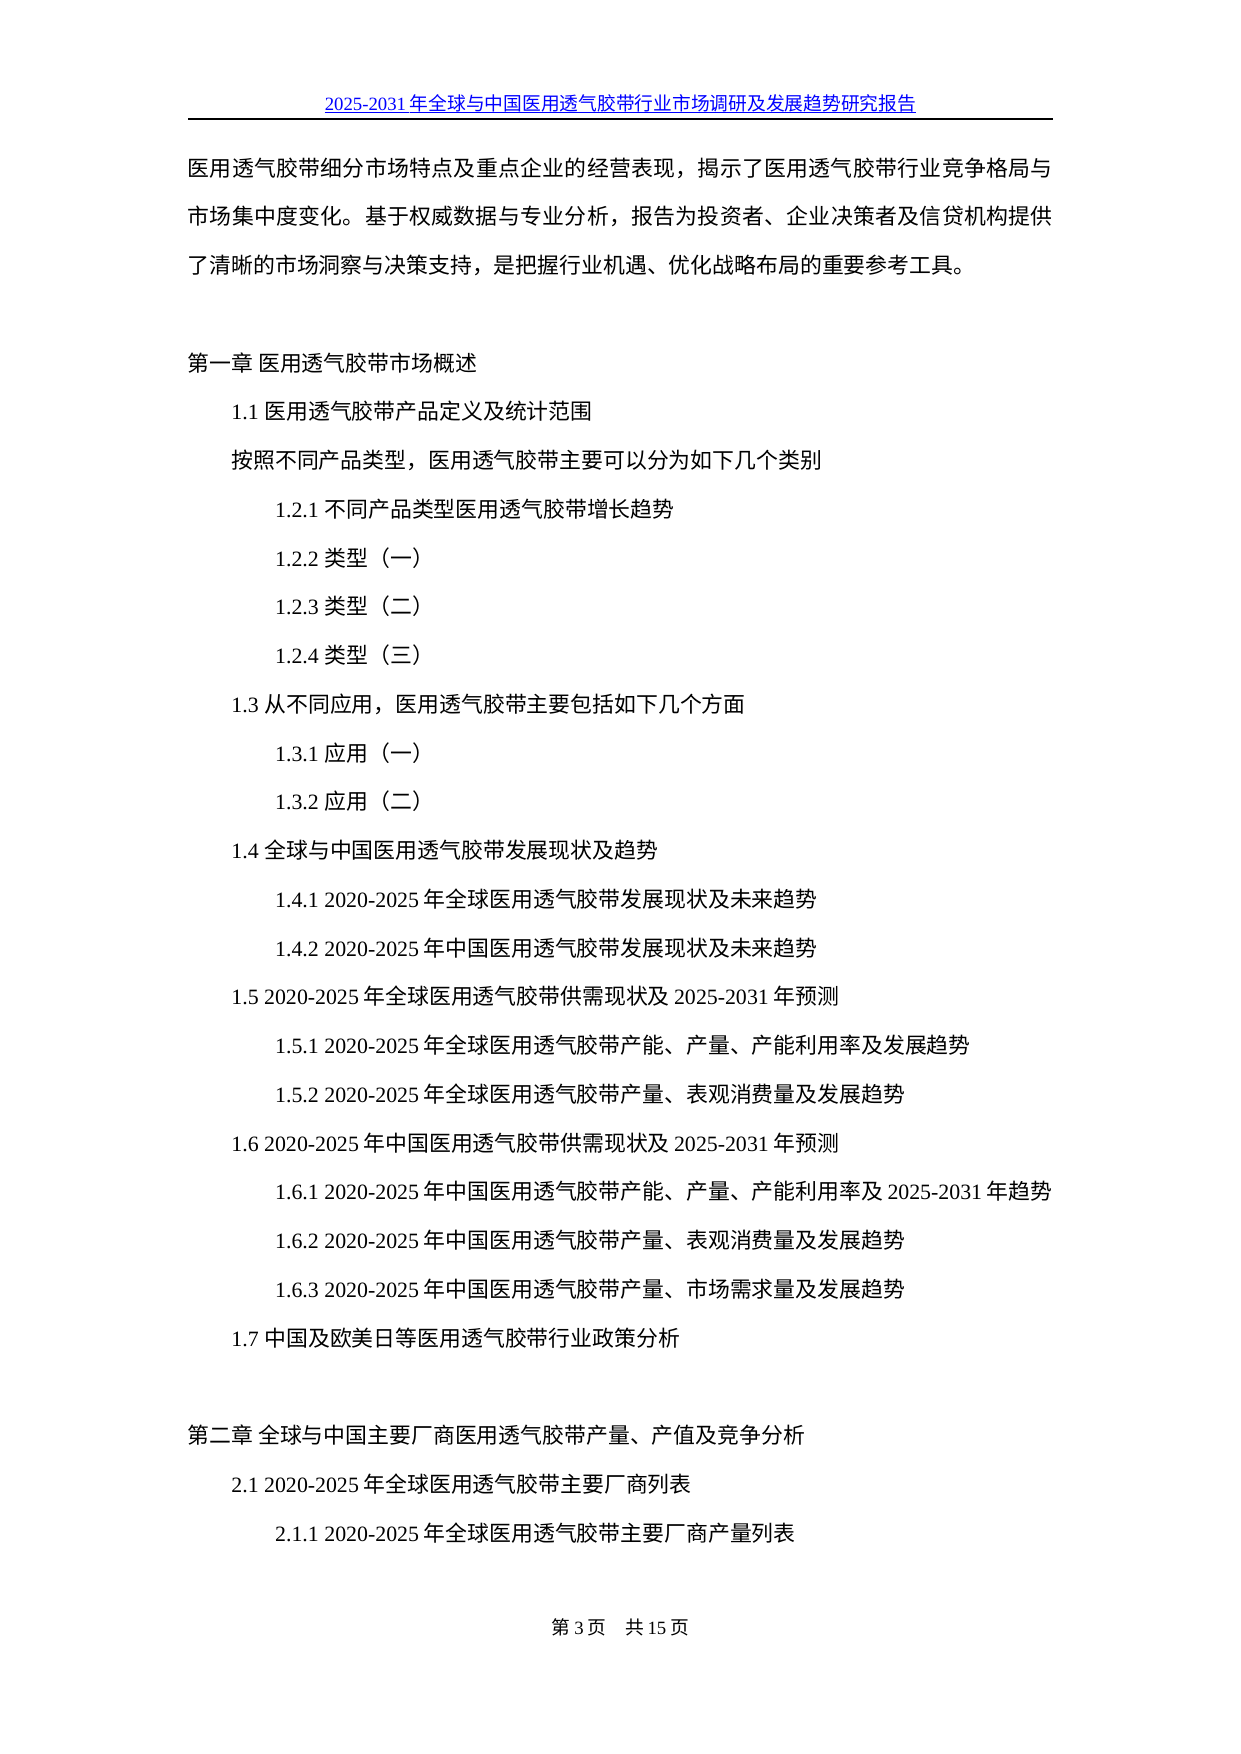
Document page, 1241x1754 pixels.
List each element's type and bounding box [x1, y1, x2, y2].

text [187, 150, 1053, 1548]
